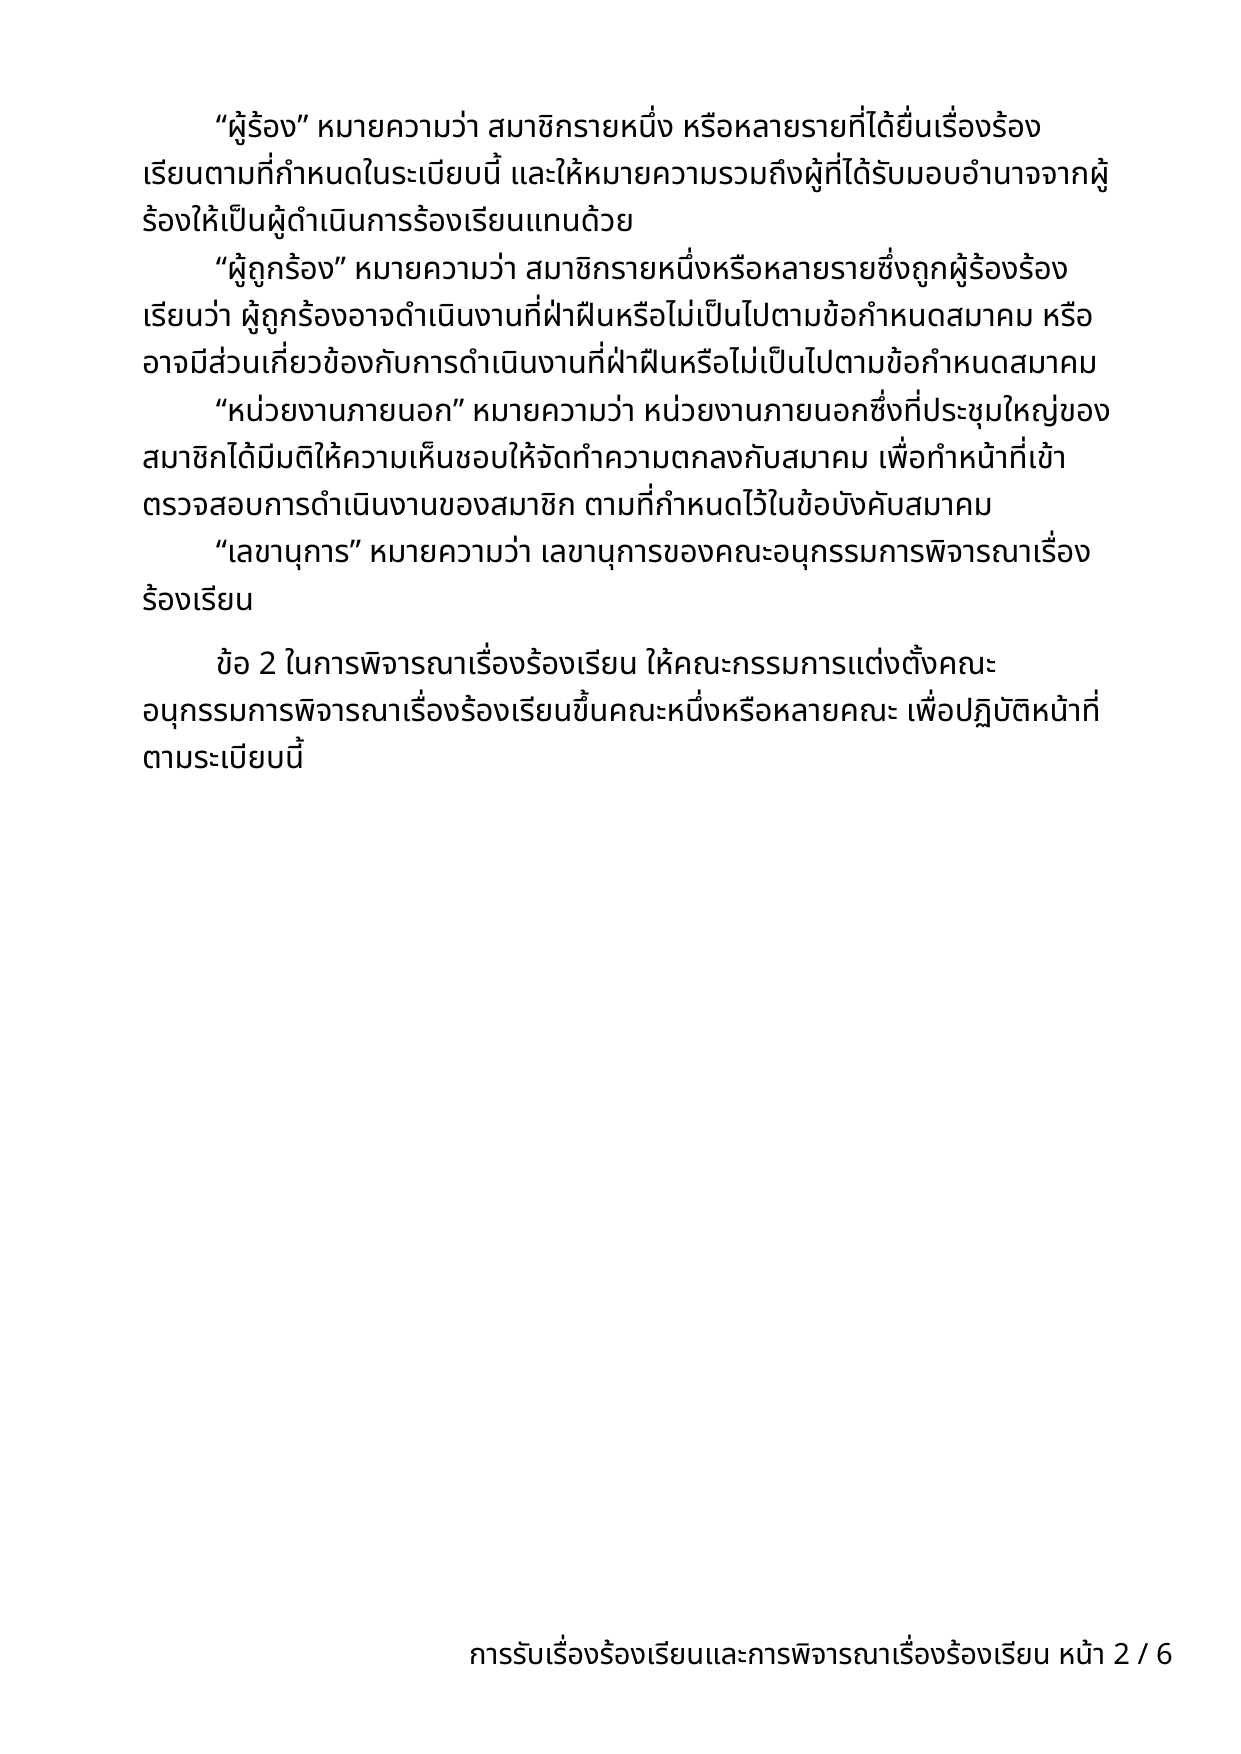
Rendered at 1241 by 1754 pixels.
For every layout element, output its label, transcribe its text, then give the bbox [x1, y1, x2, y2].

text ข้อ 2 ในการพิจารณาเรื่องร้องเรียน ให้คณะกรรมการแต่งตั้งคณะอนุกรรมการพิจารณาเรื่องร้องเรียนขึ้นคณะหนึ่งหรือหลายคณะ เพื่อปฏิบัติหน้าที่ตามระเบียบนี้ [142, 641, 1122, 783]
text “หน่วยงานภายนอก” หมายความว่า หน่วยงานภายนอกซึ่งที่ประชุมใหญ่ของสมาชิกได้มีมติให้ความเห็นชอบให้จัดทำความตกลงกับสมาคม เพื่อทำหน้าที่เข้าตรวจสอบการดำเนินงานของสมาชิก ตามที่กำหนดไว้ในข้อบังคับสมาคม [142, 387, 1129, 529]
text “ผู้ร้อง” หมายความว่า สมาชิกรายหนึ่ง หรือหลายรายที่ได้ยื่นเรื่องร้องเรียนตามที่กำหนดในระเบียบนี้ และให้หมายความรวมถึงผู้ที่ได้รับมอบอำนาจจากผู้ร้องให้เป็นผู้ดำเนินการร้องเรียนแทนด้วย [142, 104, 1129, 246]
text “เลขานุการ” หมายความว่า เลขานุการของคณะอนุกรรมการพิจารณาเรื่องร้องเรียน [142, 529, 1129, 624]
text “ผู้ถูกร้อง” หมายความว่า สมาชิกรายหนึ่งหรือหลายรายซึ่งถูกผู้ร้องร้องเรียนว่า ผู้ถูกร้องอาจดำเนินงานที่ฝ่าฝืนหรือไม่เป็นไปตามข้อกำหนดสมาคม หรืออาจมีส่วนเกี่ยวข้องกับการดำเนินงานที่ฝ่าฝืนหรือไม่เป็นไปตามข้อกำหนดสมาคม [142, 246, 1129, 387]
